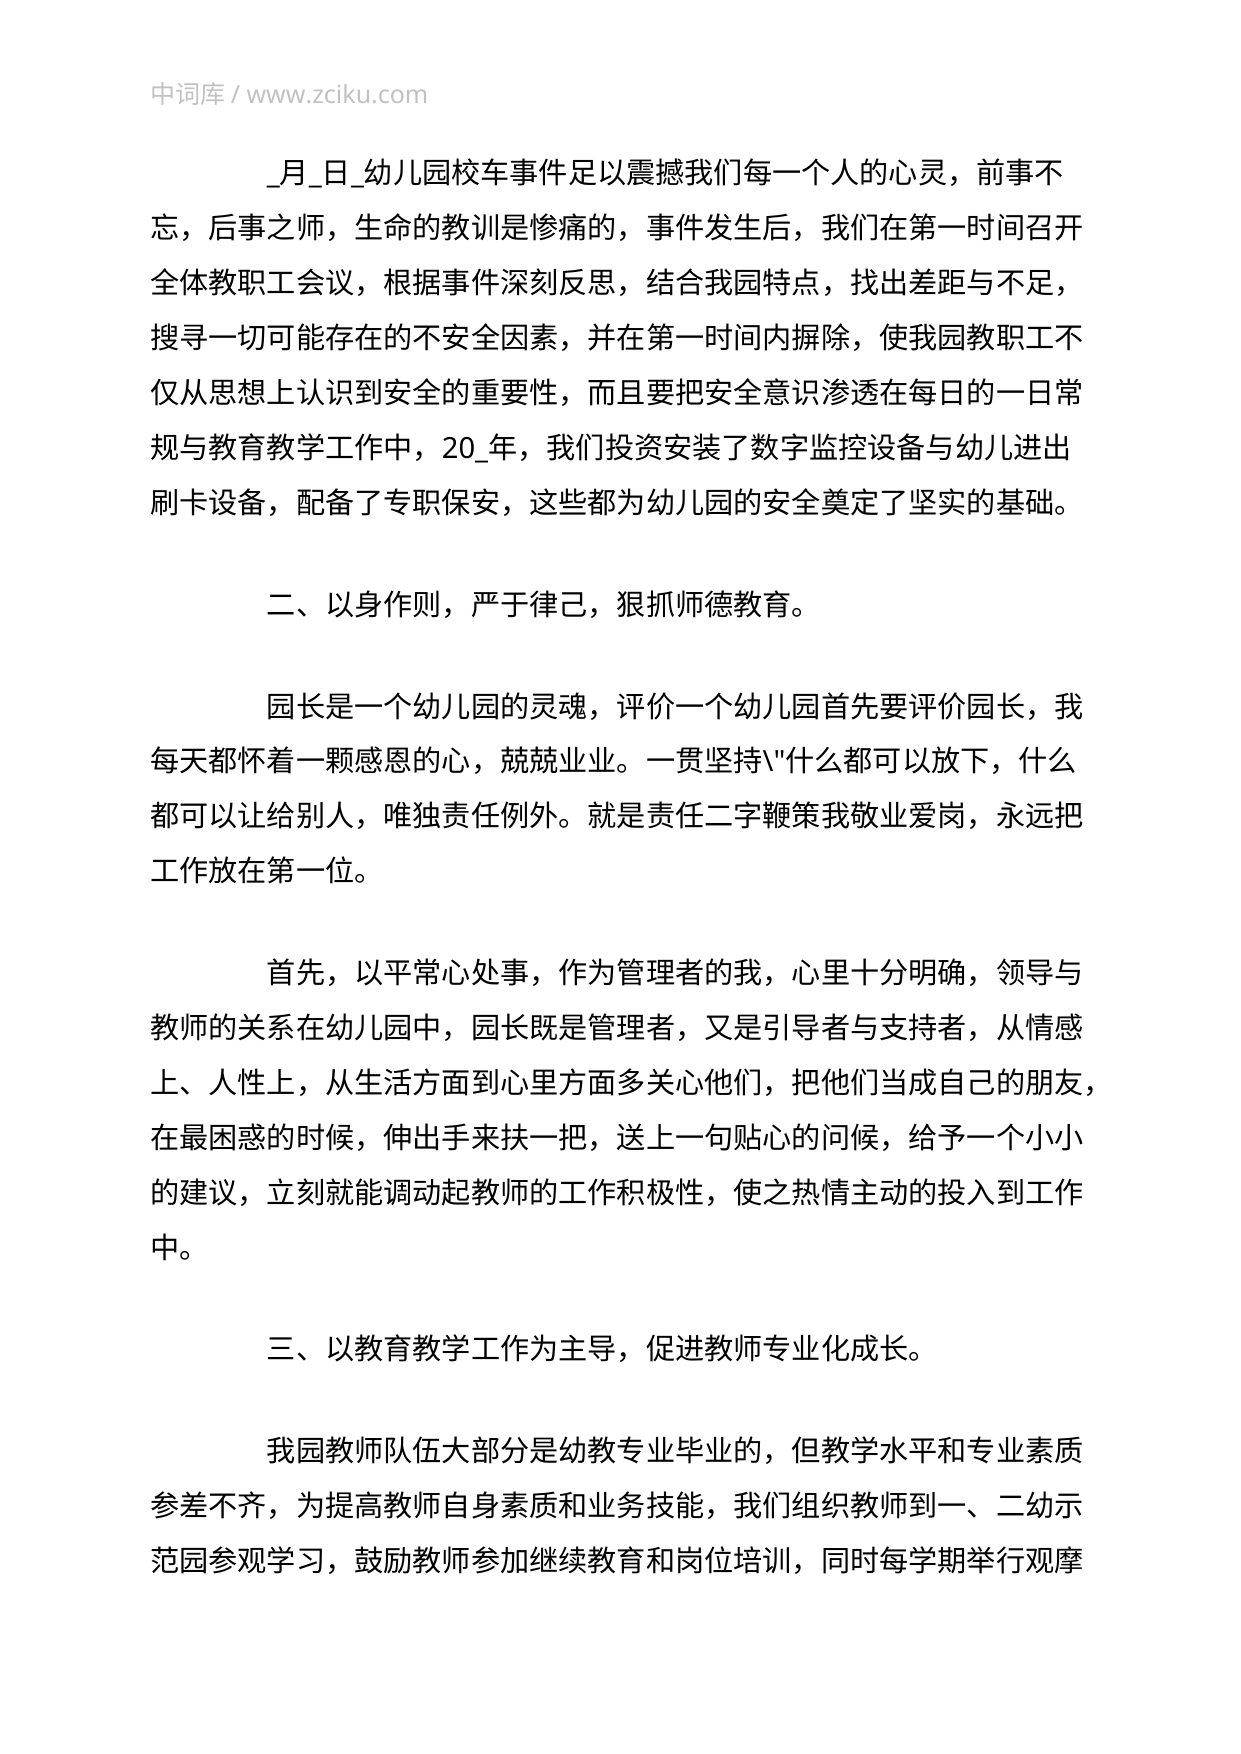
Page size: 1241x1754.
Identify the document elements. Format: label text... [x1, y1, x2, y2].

text 首先，以平常心处事，作为管理者的我，心里十分明确，领导与教师的关系在幼儿园中，园长既是管理者，又是引导者与支持者，从情感上、人性上，从生活方面到心里方面多关心他们，把他们当成自己的朋友，在最困惑的时候，伸出手来扶一把，送上一句贴心的问候，给予一个小小的建议，立刻就能调动起教师的工作积极性，使之热情主动的投入到工作中。 [150, 950, 1090, 1266]
text 二、以身作则，严于律己，狠抓师德教育。 [150, 581, 1090, 624]
text 园长是一个幼儿园的灵魂，评价一个幼儿园首先要评价园长，我每天都怀着一颗感恩的心，兢兢业业。一贯坚持\"什么都可以放下，什么都可以让给别人，唯独责任例外。就是责任二字鞭策我敬业爱岗，永远把工作放在第一位。 [150, 683, 1090, 890]
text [150, 1428, 1090, 1580]
text _月_日_幼儿园校车事件足以震撼我们每一个人的心灵，前事不忘，后事之师，生命的教训是惨痛的，事件发生后，我们在第一时间召开全体教职工会议，根据事件深刻反思，结合我园特点，找出差距与不足，搜寻一切可能存在的不安全因素，并在第一时间内摒除，使我园教职工不仅从思想上认识到安全的重要性，而且要把安全意识渗透在每日的一日常规与教育教学工作中，20_年，我们投资安装了数字监控设备与幼儿进出刷卡设备，配备了专职保安，这些都为幼儿园的安全奠定了坚实的基础。 [150, 150, 1090, 522]
text 三、以教育教学工作为主导，促进教师专业化成长。 [150, 1326, 1090, 1368]
